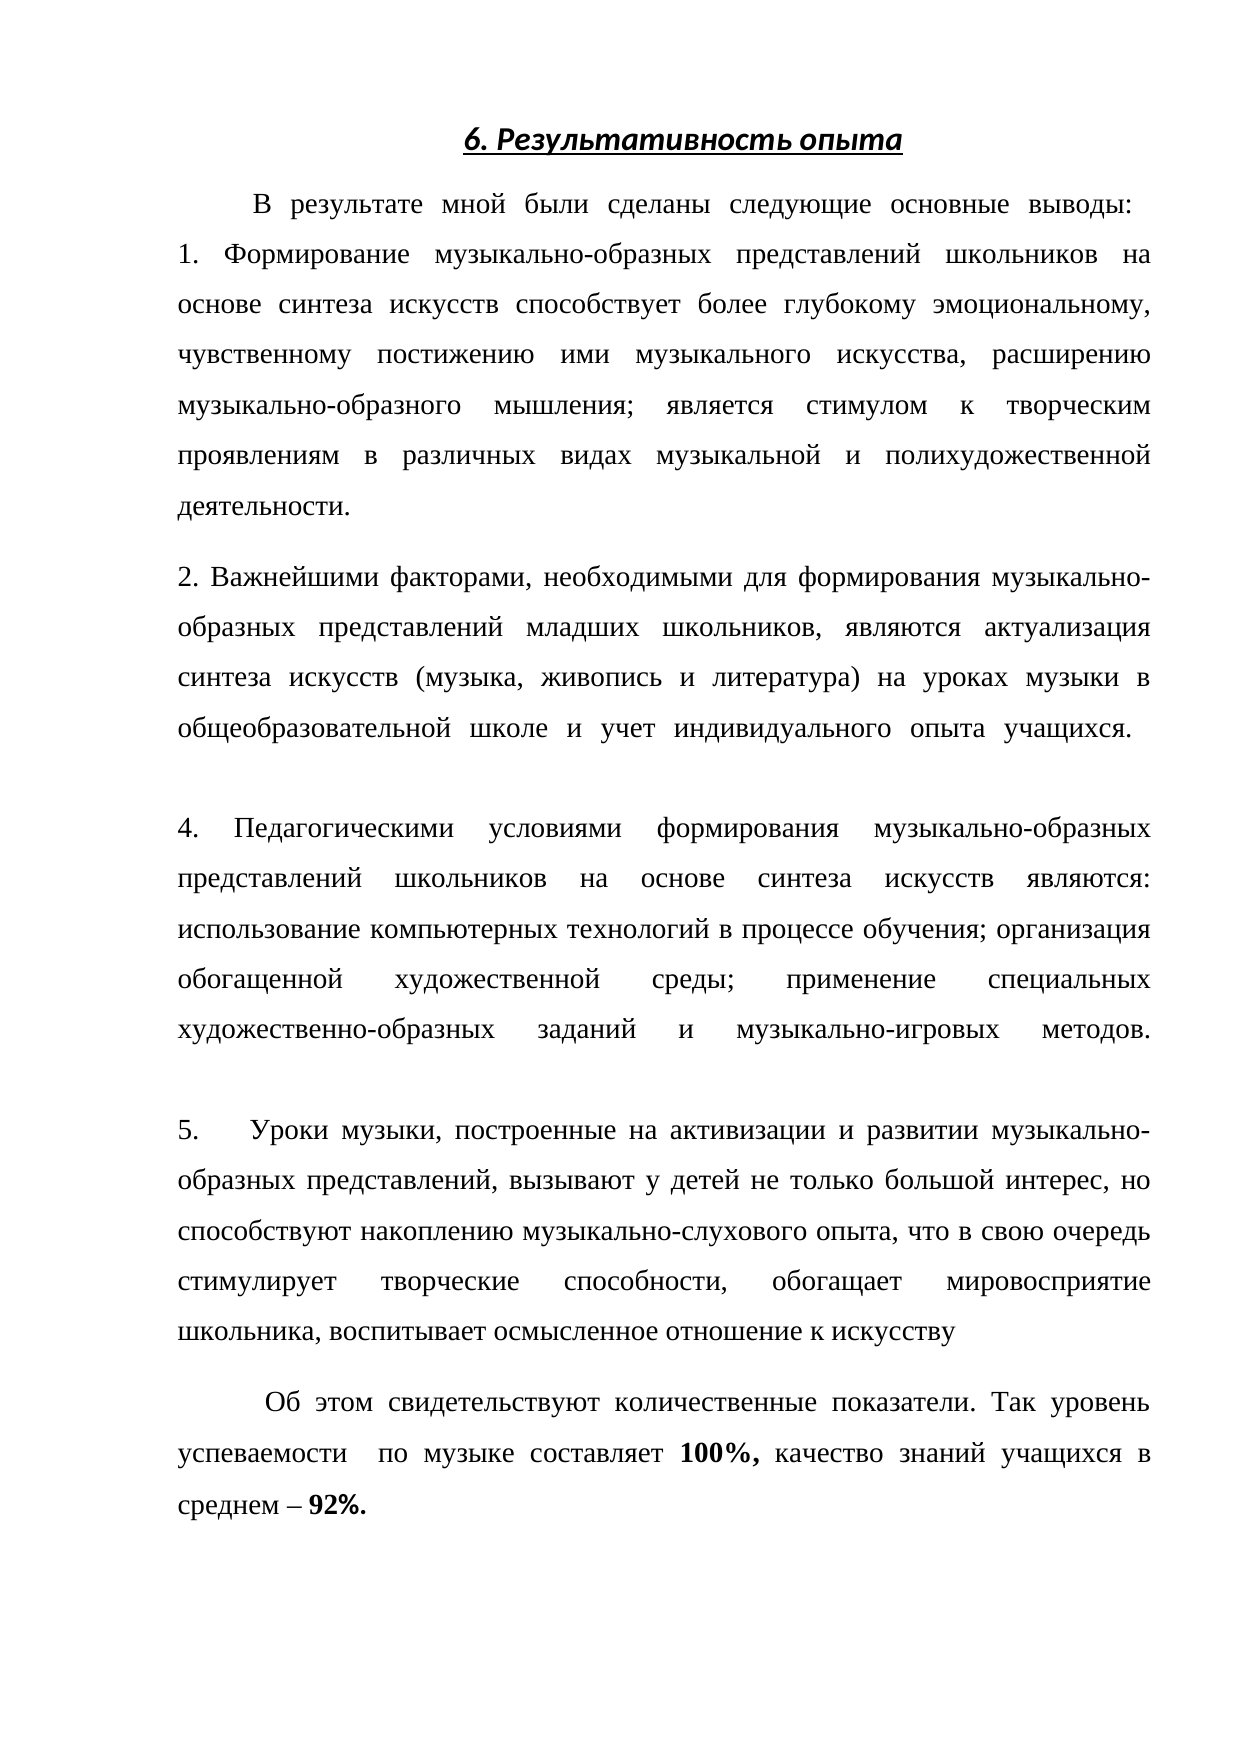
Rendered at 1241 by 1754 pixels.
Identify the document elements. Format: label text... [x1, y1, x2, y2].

text В результате мной были сделаны следующие основные выводы: 1. Формирование музыкально-образных представлений школьников на основе синтеза искусств способствует более глубокому эмоциональному, чувственному постижению ими музыкального искусства, расширению музыкально-образного мышления; является стимулом к творческим проявлениям в различных видах музыкальной и полихудожественной деятельности. [177, 186, 1152, 521]
text Об этом свидетельствуют количественные показатели. Так уровень успеваемости по музыке составляет 100%, качество знаний учащихся в среднем – 92%. [177, 1384, 1152, 1522]
text 2. Важнейшими факторами, необходимыми для формирования музыкально-образных представлений младших школьников, являются актуализация синтеза искусств (музыка, живопись и литература) на уроках музыки в общеобразовательной школе и учет индивидуального опыта учащихся. 4. Педагогическими условиями формирования музыкально-образных представлений школьников на основе синтеза искусств являются: использование компьютерных технологий в процессе обучения; организация обогащенной художественной среды; применение специальных художественно-образных заданий и музыкально-игровых методов. 5. Уроки музыки, построенные на активизации и развитии музыкально-образных представлений, вызывают у детей не только большой интерес, но способствуют накоплению музыкально-слухового опыта, что в свою очередь стимулирует творческие способности, обогащает мировосприятие школьника, воспитывает осмысленное отношение к искусству [177, 559, 1152, 1347]
text 6. Результативность опыта [215, 118, 1152, 159]
